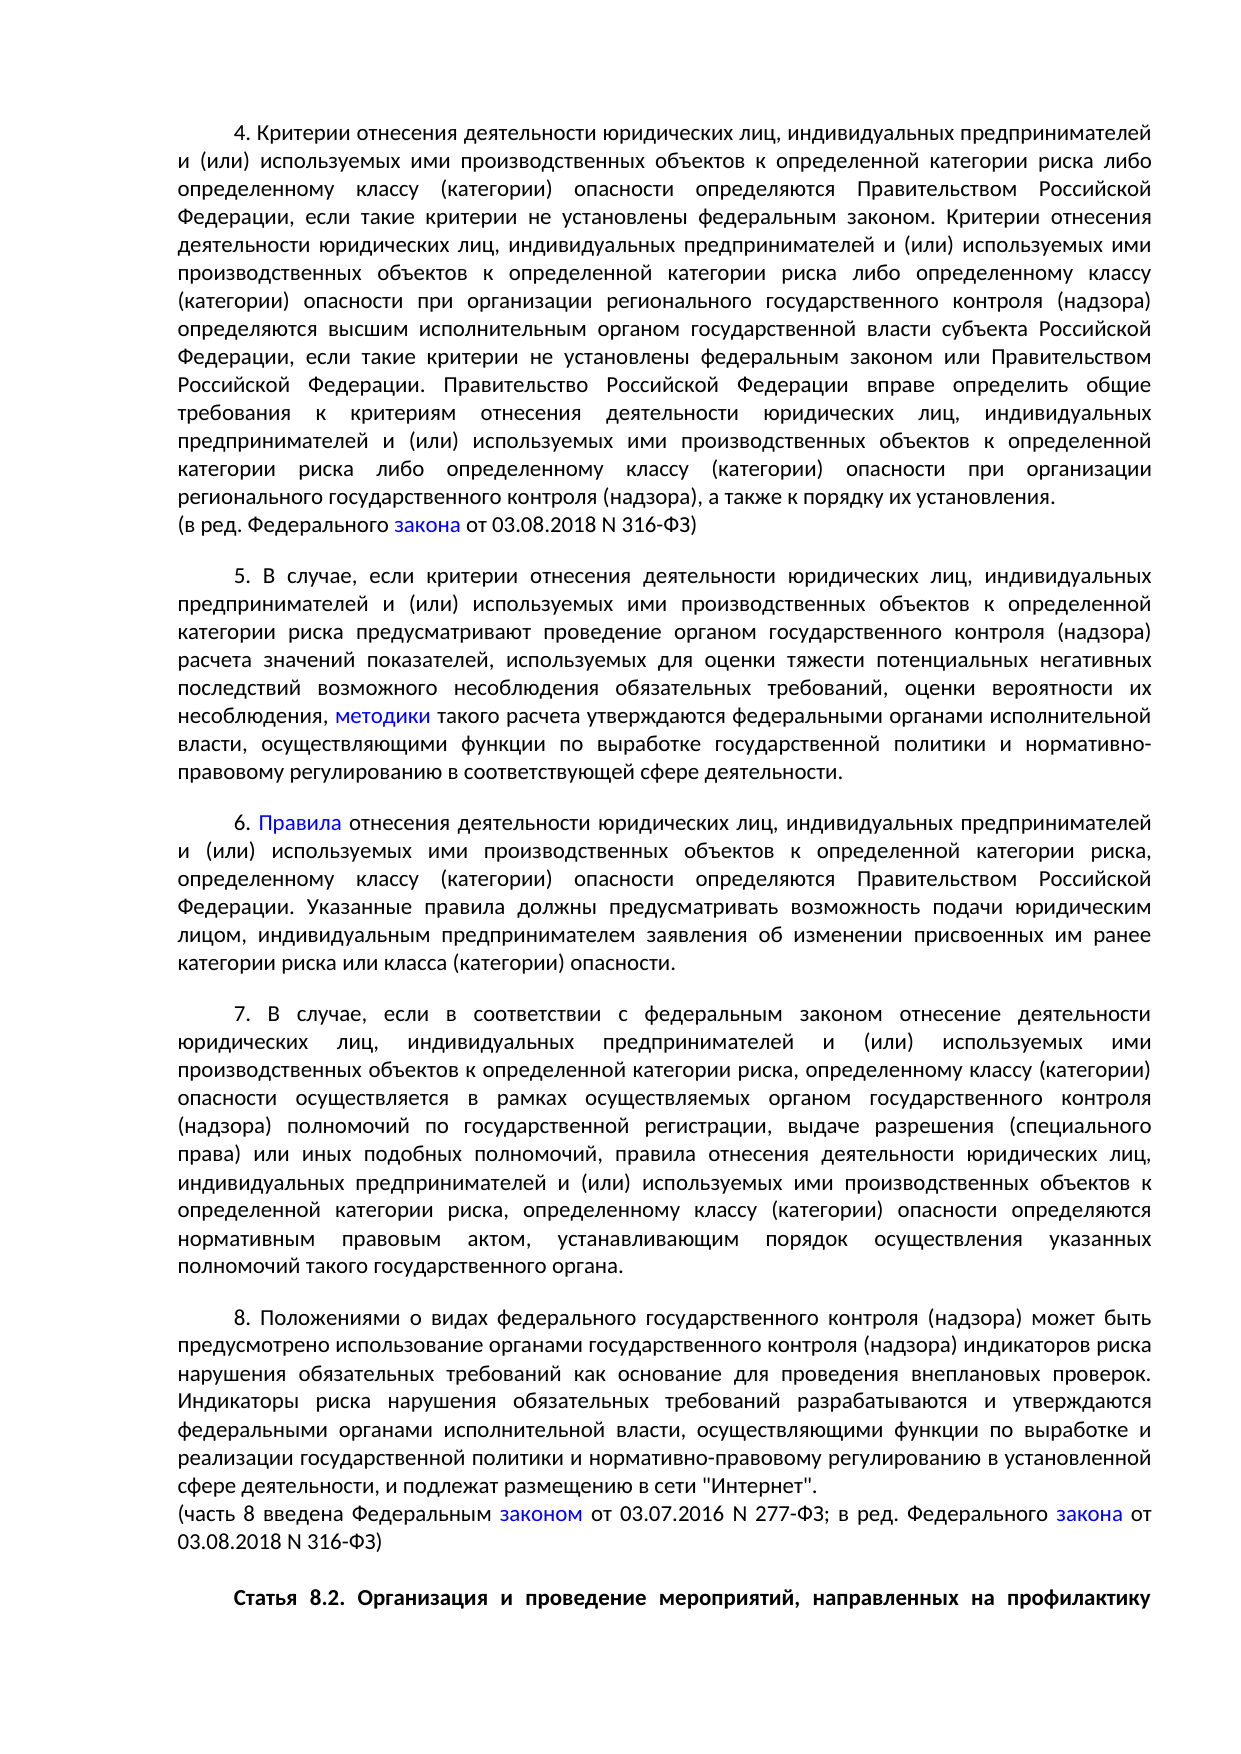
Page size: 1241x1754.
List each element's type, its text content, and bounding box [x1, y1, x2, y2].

text (в ред. Федерального закона от 03.08.2018 N 316-ФЗ) [177, 510, 1152, 538]
text 7. В случае, если в соответствии с федеральным законом отнесение деятельности юридических лиц, индивидуальных предпринимателей и (или) используемых ими производственных объектов к определенной категории риска, определенному классу (категории) опасности осуществляется в рамках осуществляемых органом государственного контроля (надзора) полномочий по государственной регистрации, выдаче разрешения (специального права) или иных подобных полномочий, правила отнесения деятельности юридических лиц, индивидуальных предпринимателей и (или) используемых ими производственных объектов к определенной категории риска, определенному классу (категории) опасности определяются нормативным правовым актом, устанавливающим порядок осуществления указанных полномочий такого государственного органа. [177, 999, 1152, 1280]
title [177, 1583, 1152, 1611]
text (часть 8 введена Федеральным законом от 03.07.2016 N 277-ФЗ; в ред. Федерального закона от 03.08.2018 N 316-ФЗ) [177, 1499, 1152, 1555]
text 5. В случае, если критерии отнесения деятельности юридических лиц, индивидуальных предпринимателей и (или) используемых ими производственных объектов к определенной категории риска предусматривают проведение органом государственного контроля (надзора) расчета значений показателей, используемых для оценки тяжести потенциальных негативных последствий возможного несоблюдения обязательных требований, оценки вероятности их несоблюдения, методики такого расчета утверждаются федеральными органами исполнительной власти, осуществляющими функции по выработке государственной политики и нормативно-правовому регулированию в соответствующей сфере деятельности. [177, 561, 1152, 786]
text 8. Положениями о видах федерального государственного контроля (надзора) может быть предусмотрено использование органами государственного контроля (надзора) индикаторов риска нарушения обязательных требований как основание для проведения внеплановых проверок. Индикаторы риска нарушения обязательных требований разрабатываются и утверждаются федеральными органами исполнительной власти, осуществляющими функции по выработке и реализации государственной политики и нормативно-правовому регулированию в установленной сфере деятельности, и подлежат размещению в сети "Интернет". [177, 1303, 1152, 1499]
text 6. Правила отнесения деятельности юридических лиц, индивидуальных предпринимателей и (или) используемых ими производственных объектов к определенной категории риска, определенному классу (категории) опасности определяются Правительством Российской Федерации. Указанные правила должны предусматривать возможность подачи юридическим лицом, индивидуальным предпринимателем заявления об изменении присвоенных им ранее категории риска или класса (категории) опасности. [177, 808, 1152, 977]
text 4. Критерии отнесения деятельности юридических лиц, индивидуальных предпринимателей и (или) используемых ими производственных объектов к определенной категории риска либо определенному классу (категории) опасности определяются Правительством Российской Федерации, если такие критерии не установлены федеральным законом. Критерии отнесения деятельности юридических лиц, индивидуальных предпринимателей и (или) используемых ими производственных объектов к определенной категории риска либо определенному классу (категории) опасности при организации регионального государственного контроля (надзора) определяются высшим исполнительным органом государственной власти субъекта Российской Федерации, если такие критерии не установлены федеральным законом или Правительством Российской Федерации. Правительство Российской Федерации вправе определить общие требования к критериям отнесения деятельности юридических лиц, индивидуальных предпринимателей и (или) используемых ими производственных объектов к определенной категории риска либо определенному классу (категории) опасности при организации регионального государственного контроля (надзора), а также к порядку их установления. [177, 118, 1152, 510]
